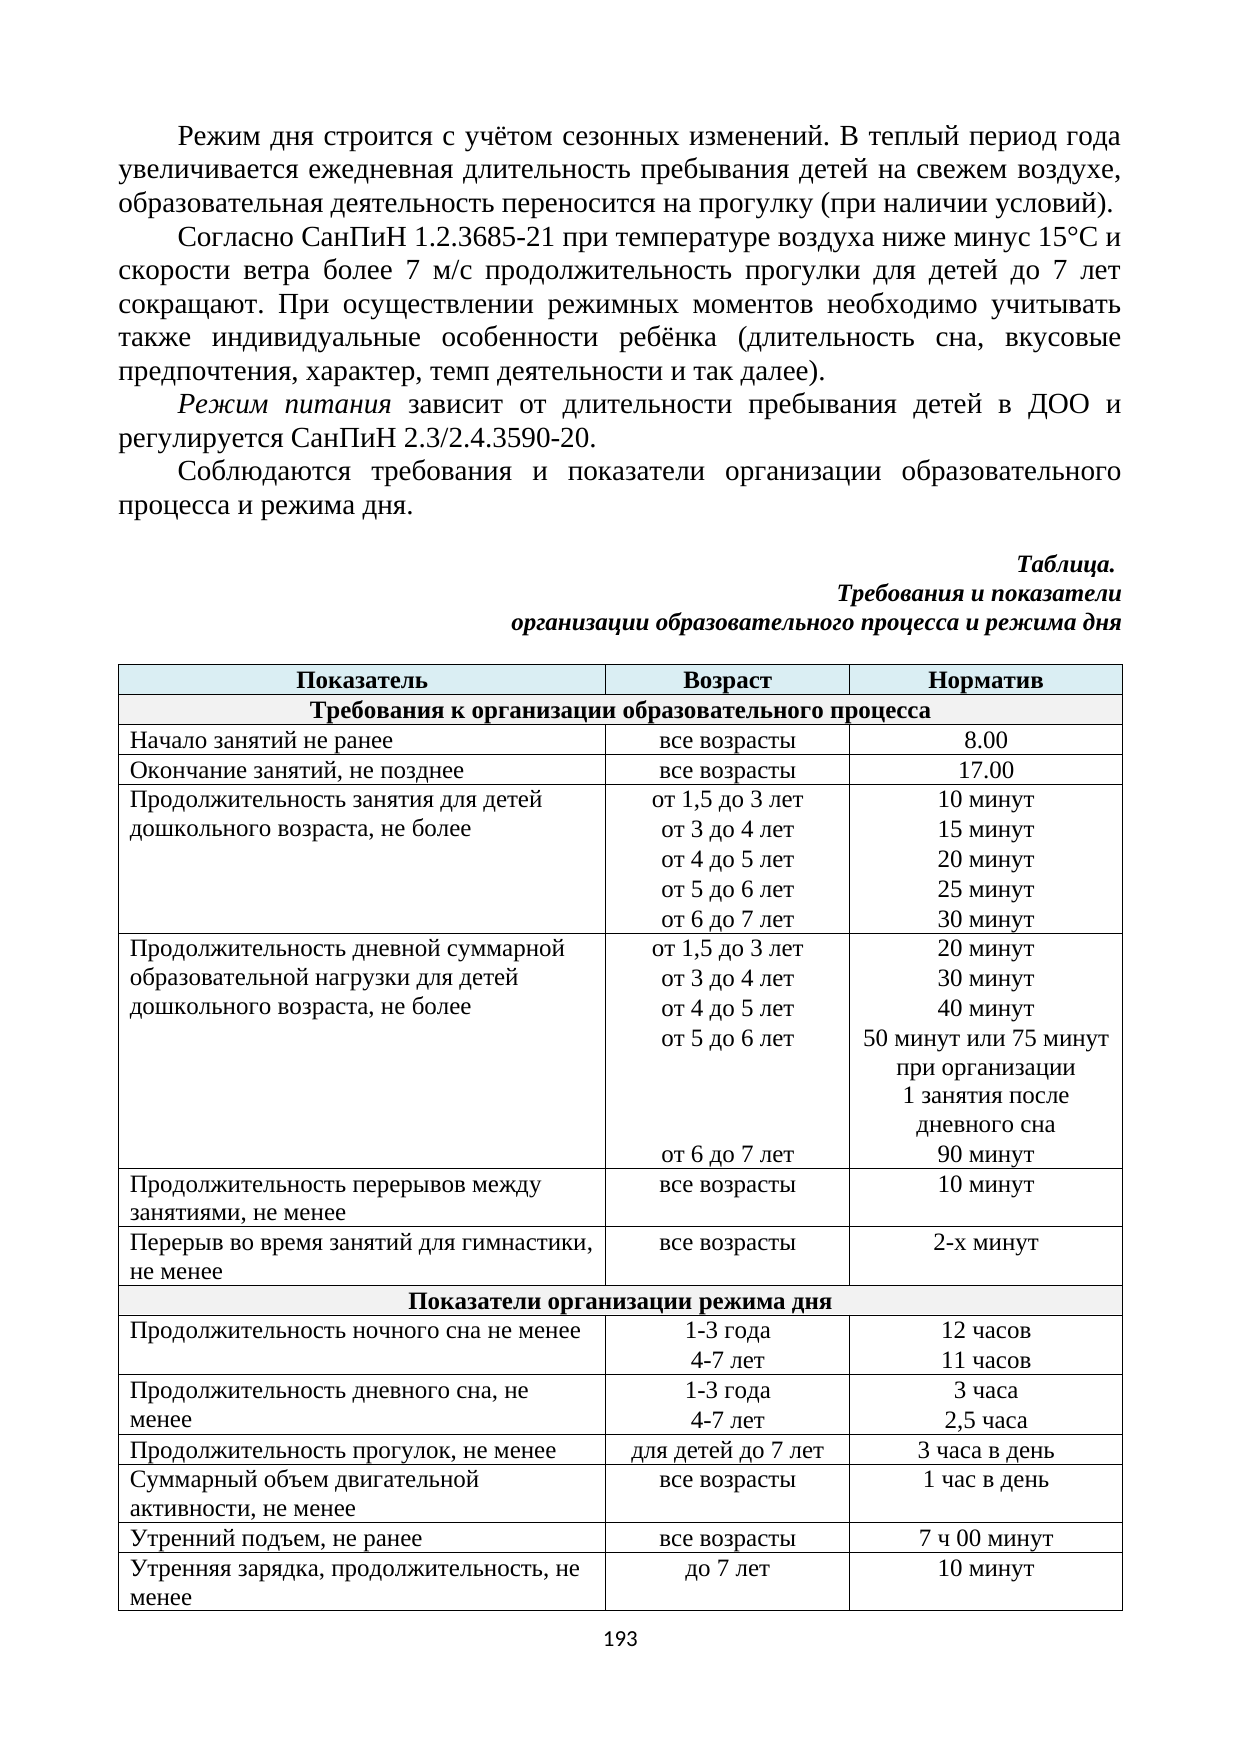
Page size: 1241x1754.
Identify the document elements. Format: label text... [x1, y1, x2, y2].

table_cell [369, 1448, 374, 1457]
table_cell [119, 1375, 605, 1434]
text Соблюдаются требования и показатели организации образовательного процесса и режима дня. [118, 453, 1122, 521]
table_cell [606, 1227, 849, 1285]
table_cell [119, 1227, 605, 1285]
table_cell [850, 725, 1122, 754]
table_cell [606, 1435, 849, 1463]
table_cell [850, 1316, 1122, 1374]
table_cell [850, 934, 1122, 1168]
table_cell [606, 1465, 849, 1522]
text Таблица. [118, 549, 1122, 578]
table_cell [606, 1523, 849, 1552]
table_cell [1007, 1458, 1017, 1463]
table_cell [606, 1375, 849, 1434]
text Требования и показатели [118, 578, 1122, 607]
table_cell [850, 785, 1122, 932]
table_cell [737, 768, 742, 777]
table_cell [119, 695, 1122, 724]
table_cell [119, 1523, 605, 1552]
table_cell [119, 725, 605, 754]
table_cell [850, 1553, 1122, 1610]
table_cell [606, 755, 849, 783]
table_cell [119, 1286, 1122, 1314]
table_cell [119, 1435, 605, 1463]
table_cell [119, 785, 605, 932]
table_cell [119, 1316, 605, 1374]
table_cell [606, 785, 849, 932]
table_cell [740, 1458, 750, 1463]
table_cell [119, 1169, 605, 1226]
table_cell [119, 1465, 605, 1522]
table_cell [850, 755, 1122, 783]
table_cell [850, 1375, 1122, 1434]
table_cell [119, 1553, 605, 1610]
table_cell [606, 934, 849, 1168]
text Режим питания зависит от длительности пребывания детей в ДОО и регулируется СанПиН 2.3/2.4.3590-20. [118, 386, 1122, 453]
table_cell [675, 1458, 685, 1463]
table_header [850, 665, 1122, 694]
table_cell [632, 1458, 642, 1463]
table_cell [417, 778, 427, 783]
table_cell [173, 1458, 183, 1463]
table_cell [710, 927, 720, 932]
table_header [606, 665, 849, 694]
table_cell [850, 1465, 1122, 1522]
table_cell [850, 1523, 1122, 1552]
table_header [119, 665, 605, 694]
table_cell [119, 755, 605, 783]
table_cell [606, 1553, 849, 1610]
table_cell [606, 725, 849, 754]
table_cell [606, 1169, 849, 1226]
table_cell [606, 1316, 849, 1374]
text организации образовательного процесса и режима дня [118, 607, 1122, 636]
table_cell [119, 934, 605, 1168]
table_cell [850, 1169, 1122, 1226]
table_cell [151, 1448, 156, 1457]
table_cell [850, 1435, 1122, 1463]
text Согласно СанПиН 1.2.3685-21 при температуре воздуха ниже минус 15°С и скорости ветра более 7 м/с продолжительность прогулки для детей до 7 лет сокращают. При осуществлении режимных моментов необходимо учитывать также индивидуальные особенности ребёнка (длительность сна, вкусовые предпочтения, характер, темп деятельности и так далее). [118, 219, 1122, 386]
text Режим дня строится с учётом сезонных изменений. В теплый период года увеличивается ежедневная длительность пребывания детей на свежем воздухе, образовательная деятельность переносится на прогулку (при наличии условий). [118, 118, 1122, 219]
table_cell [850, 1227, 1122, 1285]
